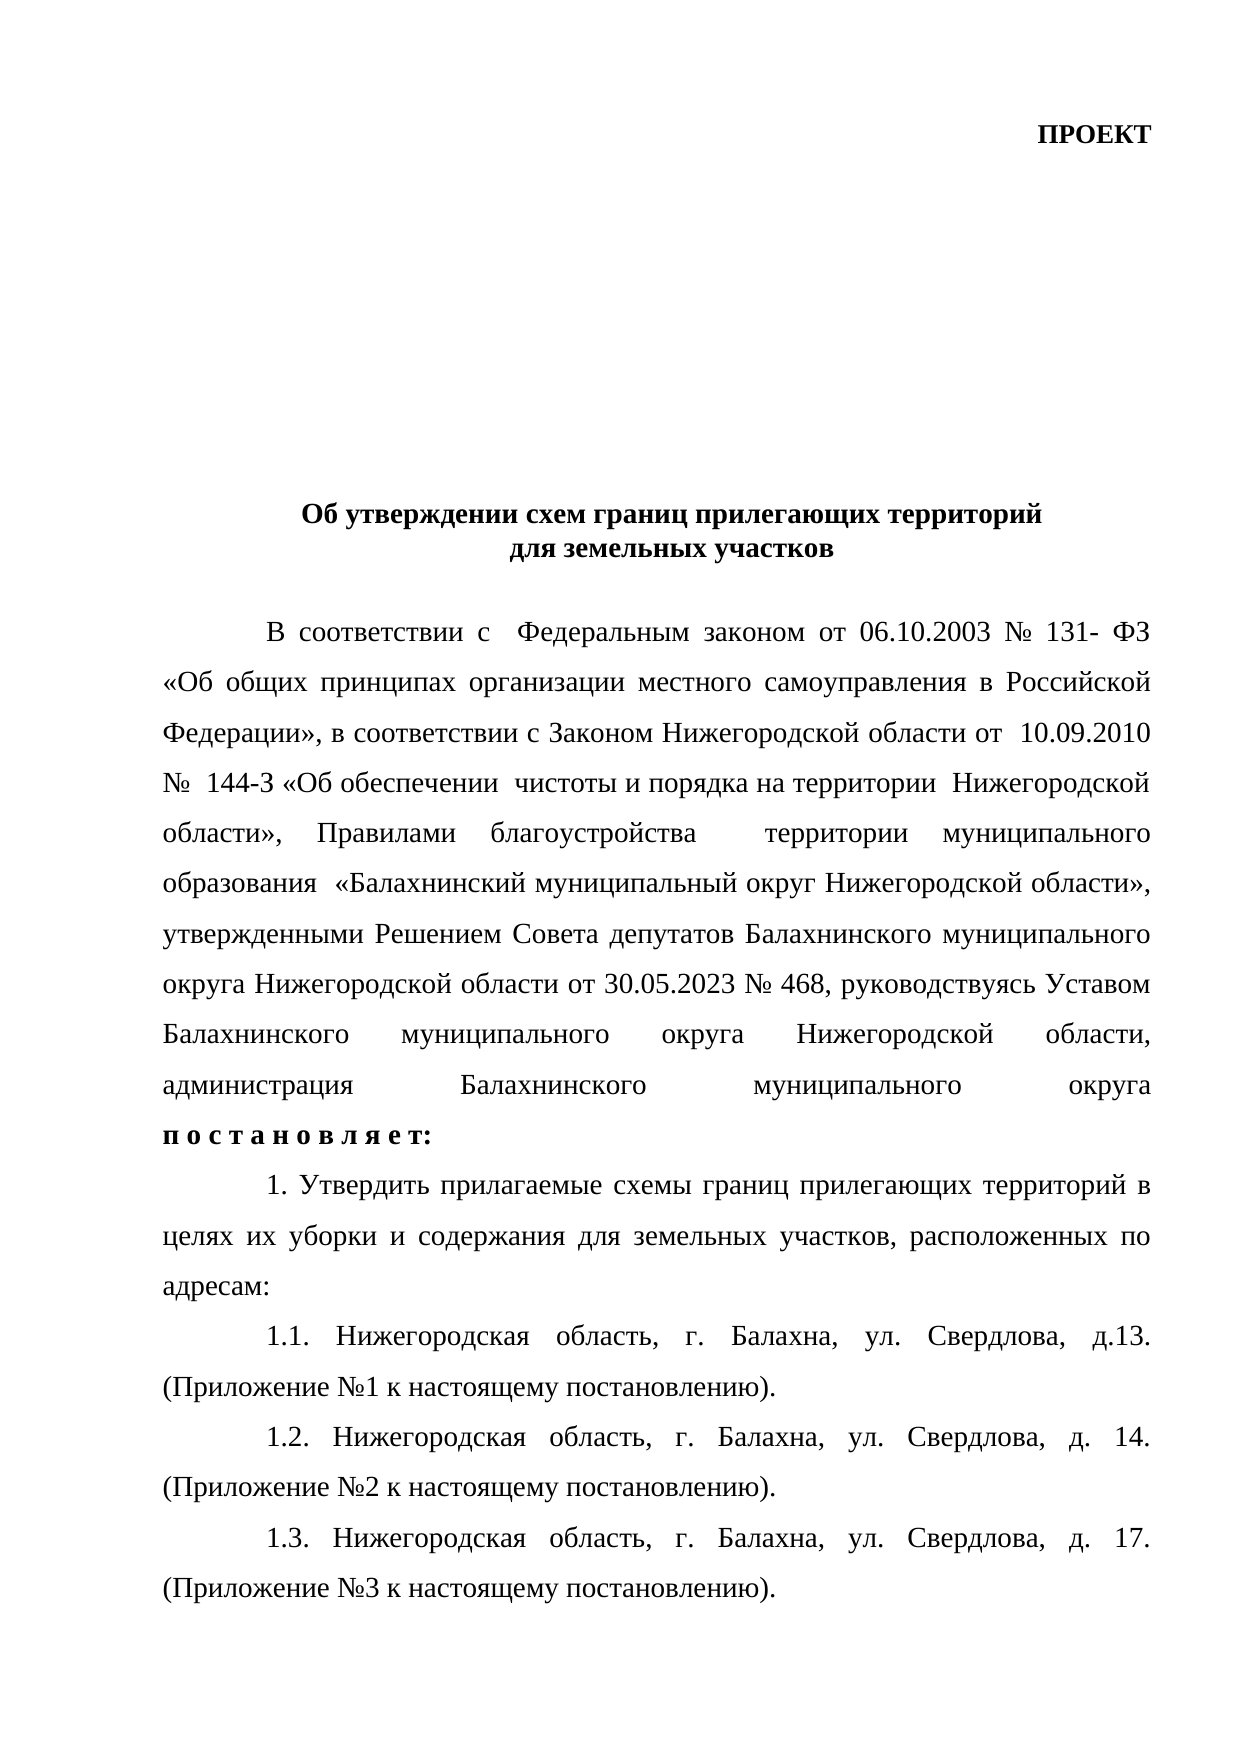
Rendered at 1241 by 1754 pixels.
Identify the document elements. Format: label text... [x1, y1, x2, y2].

text В соответствии с Федеральным законом от 06.10.2003 № 131- ФЗ «Об общих принципах организации местного самоуправления в Российской Федерации», в соответствии с Законом Нижегородской области от 10.09.2010 № 144-З «Об обеспечении чистоты и порядка на территории Нижегородской области», Правилами благоустройства территории муниципального образования «Балахнинский муниципальный округ Нижегородской области», утвержденными Решением Совета депутатов Балахнинского муниципального округа Нижегородской области от 30.05.2023 № 468, руководствуясь Уставом Балахнинского муниципального округа Нижегородской области, администрация Балахнинского муниципального округа п о с т а н о в л я е т: [162, 614, 1152, 1151]
text Об утверждении схем границ прилегающих территорий [192, 497, 1152, 530]
text 1.1. Нижегородская область, г. Балахна, ул. Свердлова, д.13. (Приложение №1 к настоящему постановлению). [162, 1318, 1152, 1402]
text ПРОЕКТ [192, 118, 1152, 149]
text 1.2. Нижегородская область, г. Балахна, ул. Свердлова, д. 14. (Приложение №2 к настоящему постановлению). [162, 1419, 1152, 1503]
text 1.3. Нижегородская область, г. Балахна, ул. Свердлова, д. 17. (Приложение №3 к настоящему постановлению). [162, 1520, 1152, 1603]
text 1. Утвердить прилагаемые схемы границ прилегающих территорий в целях их уборки и содержания для земельных участков, расположенных по адресам: [162, 1167, 1152, 1302]
text для земельных участков [192, 530, 1152, 564]
